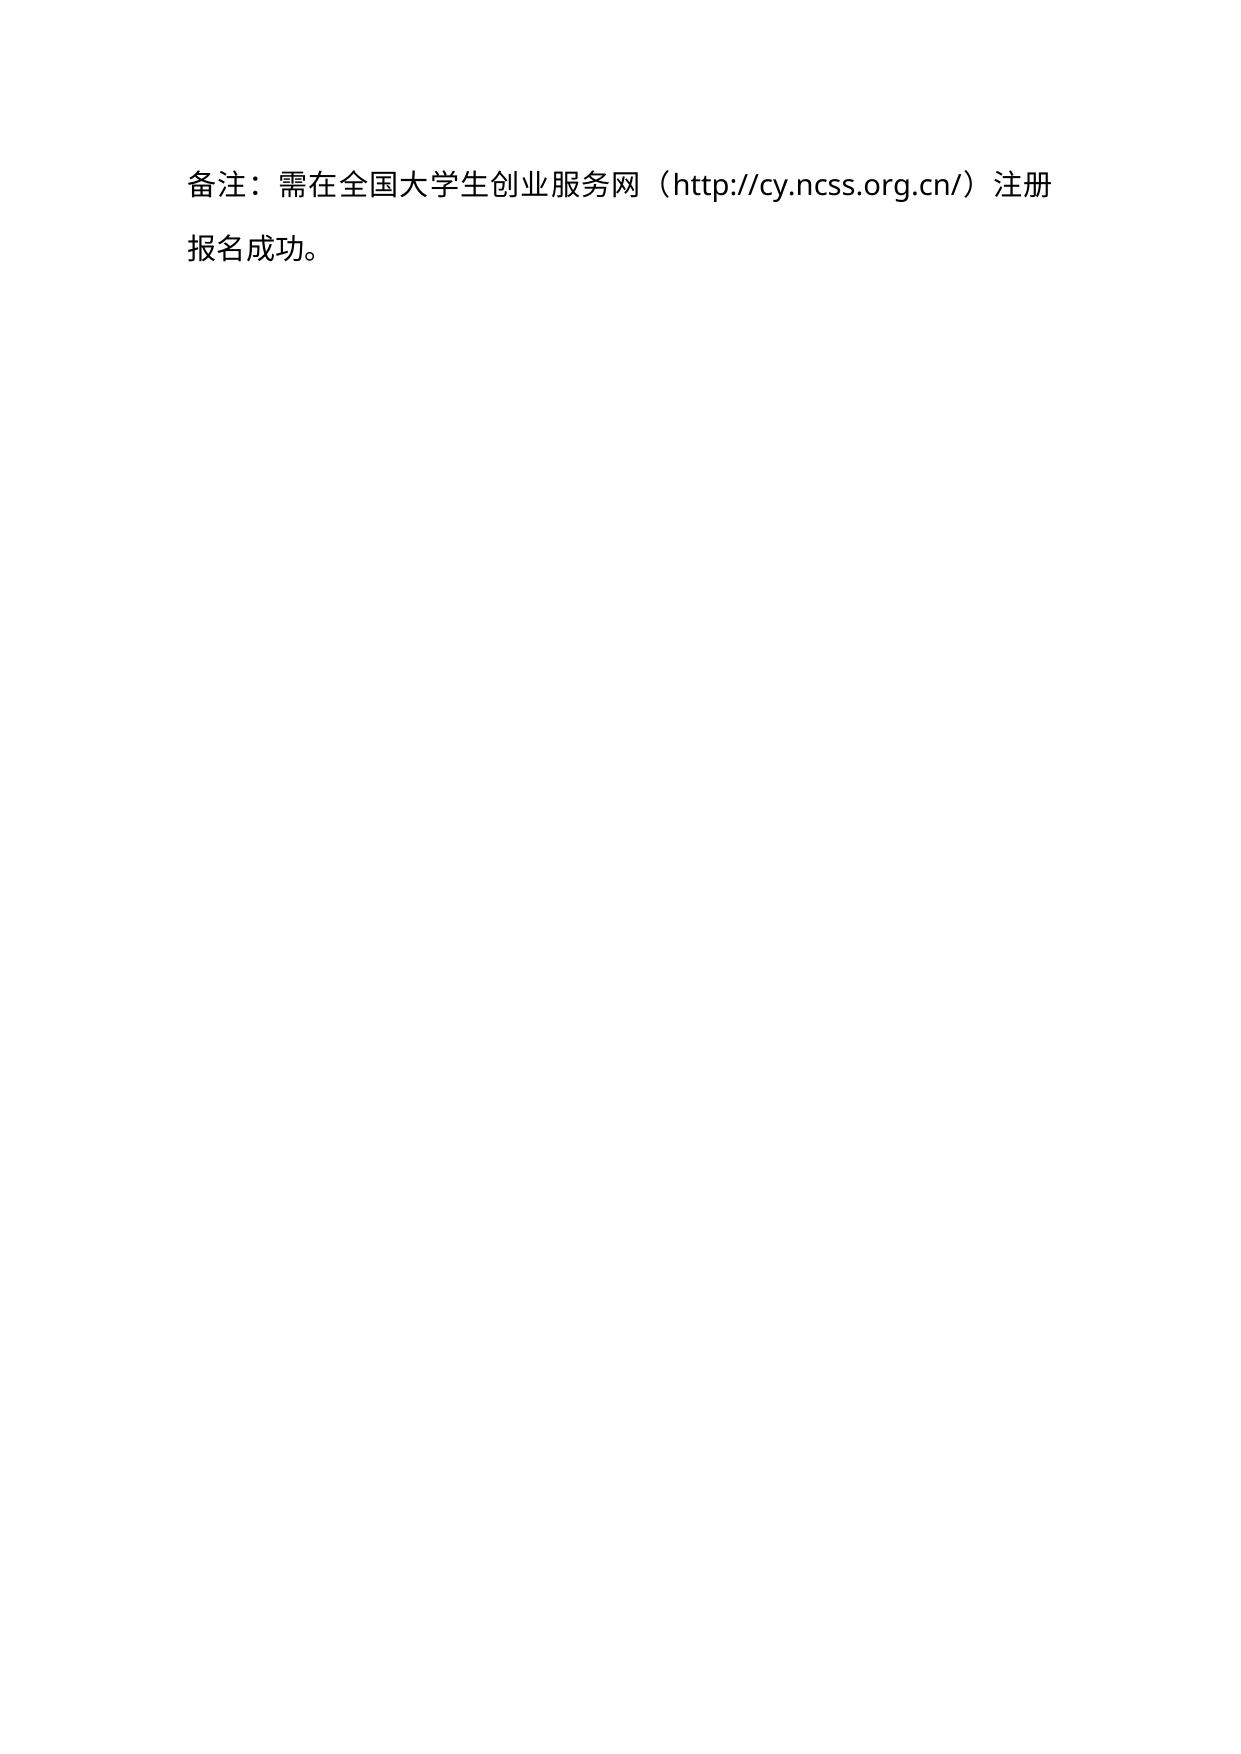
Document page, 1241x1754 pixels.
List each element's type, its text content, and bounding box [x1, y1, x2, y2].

text 备注：需在全国大学生创业服务网（http://cy.ncss.org.cn/）注册报名成功。 [187, 162, 1053, 268]
